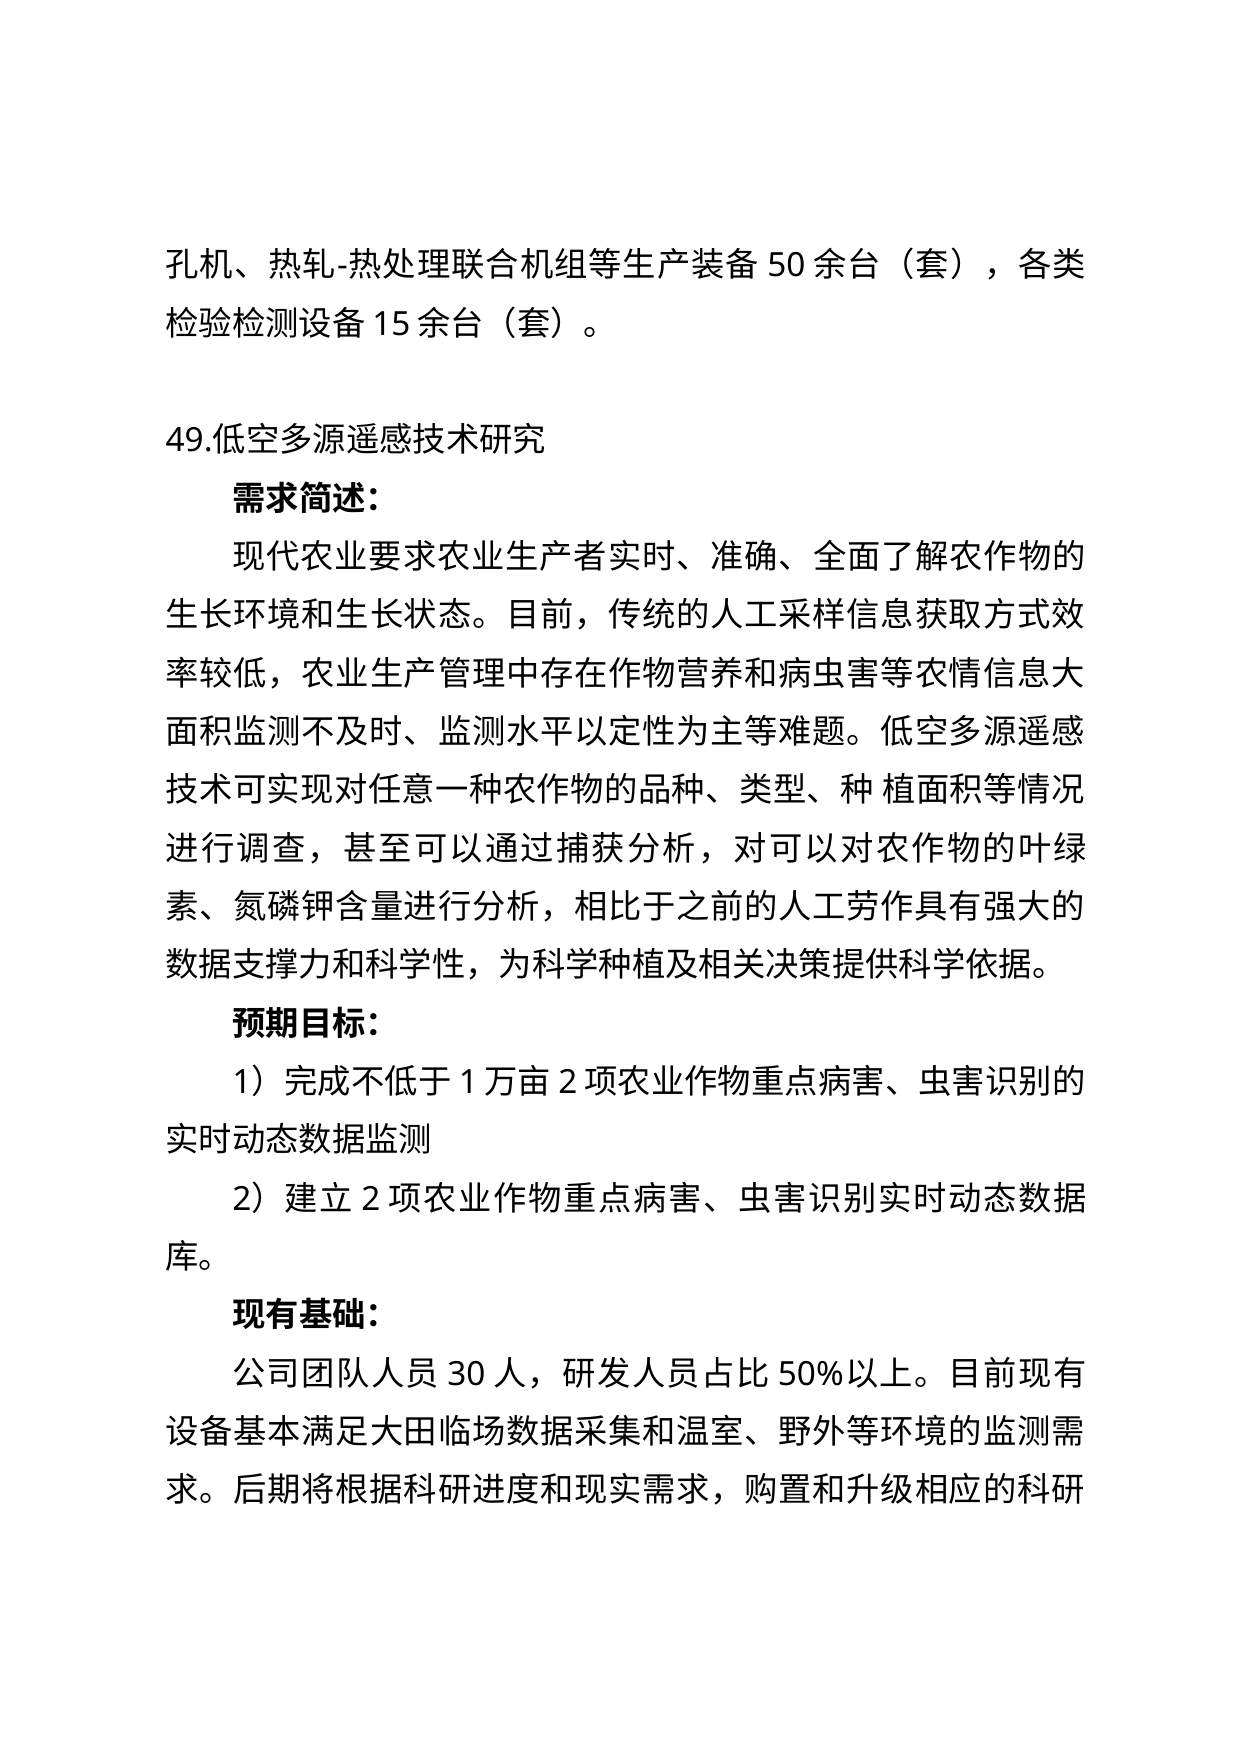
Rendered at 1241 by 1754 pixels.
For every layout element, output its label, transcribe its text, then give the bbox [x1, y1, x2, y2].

list 建立2项农业作物重点病害、虫害识别实时动态数据库。 [165, 1163, 1087, 1280]
text 49.低空多源遥感技术研究 [165, 405, 1087, 463]
text 预期目标： [165, 988, 1087, 1047]
text 需求简述： [165, 463, 1087, 522]
text 现代农业要求农业生产者实时、准确、全面了解农作物的生长环境和生长状态。目前，传统的人工采样信息获取方式效率较低，农业生产管理中存在作物营养和病虫害等农情信息大面积监测不及时、监测水平以定性为主等难题。低空多源遥感技术可实现对任意一种农作物的品种、类型、种 植面积等情况进行调查，甚至可以通过捕获分析，对可以对农作物的叶绿素、氮磷钾含量进行分析，相比于之前的人工劳作具有强大的数据支撑力和科学性，为科学种植及相关决策提供科学依据。 [165, 522, 1087, 988]
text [165, 230, 1087, 347]
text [165, 1338, 1087, 1513]
text 现有基础： [165, 1280, 1087, 1338]
list 完成不低于1万亩2项农业作物重点病害、虫害识别的实时动态数据监测 [165, 1047, 1087, 1163]
